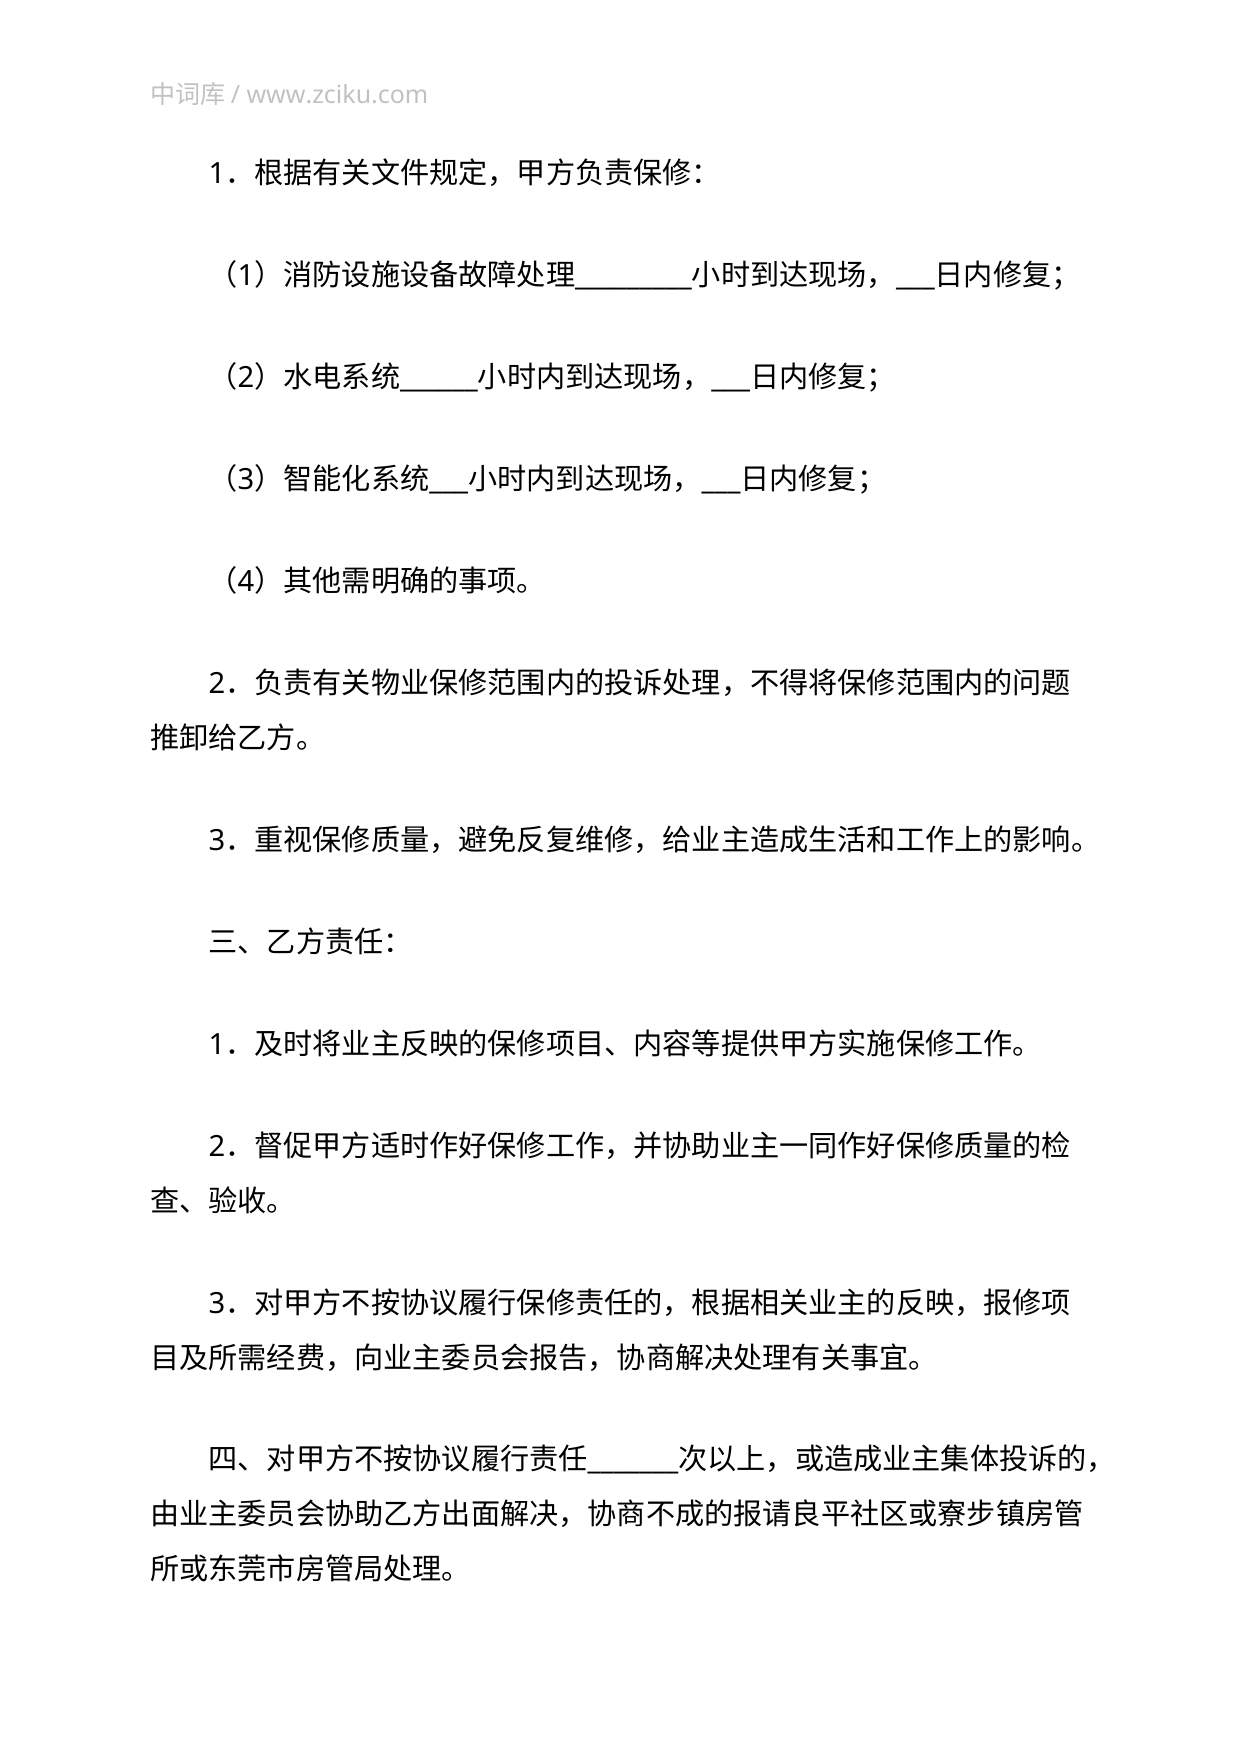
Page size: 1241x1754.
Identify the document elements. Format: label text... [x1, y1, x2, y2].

text 2．督促甲方适时作好保修工作，并协助业主一同作好保修质量的检查、验收。 [150, 1122, 1090, 1220]
text 3．对甲方不按协议履行保修责任的，根据相关业主的反映，报修项目及所需经费，向业主委员会报告，协商解决处理有关事宜。 [150, 1279, 1090, 1376]
text 3．重视保修质量，避免反复维修，给业主造成生活和工作上的影响。 [150, 817, 1090, 859]
text 2．负责有关物业保修范围内的投诉处理，不得将保修范围内的问题推卸给乙方。 [150, 660, 1090, 757]
text 1．及时将业主反映的保修项目、内容等提供甲方实施保修工作。 [150, 1020, 1090, 1063]
text （3）智能化系统___小时内到达现场，___日内修复； [150, 456, 1090, 498]
text 1．根据有关文件规定，甲方负责保修： [150, 150, 1090, 192]
text 三、乙方责任： [150, 919, 1090, 961]
text （4）其他需明确的事项。 [150, 558, 1090, 600]
text 四、对甲方不按协议履行责任_______次以上，或造成业主集体投诉的，由业主委员会协助乙方出面解决，协商不成的报请良平社区或寮步镇房管所或东莞市房管局处理。 [150, 1436, 1090, 1588]
text （2）水电系统______小时内到达现场，___日内修复； [150, 354, 1090, 396]
text （1）消防设施设备故障处理_________小时到达现场，___日内修复； [150, 252, 1090, 294]
